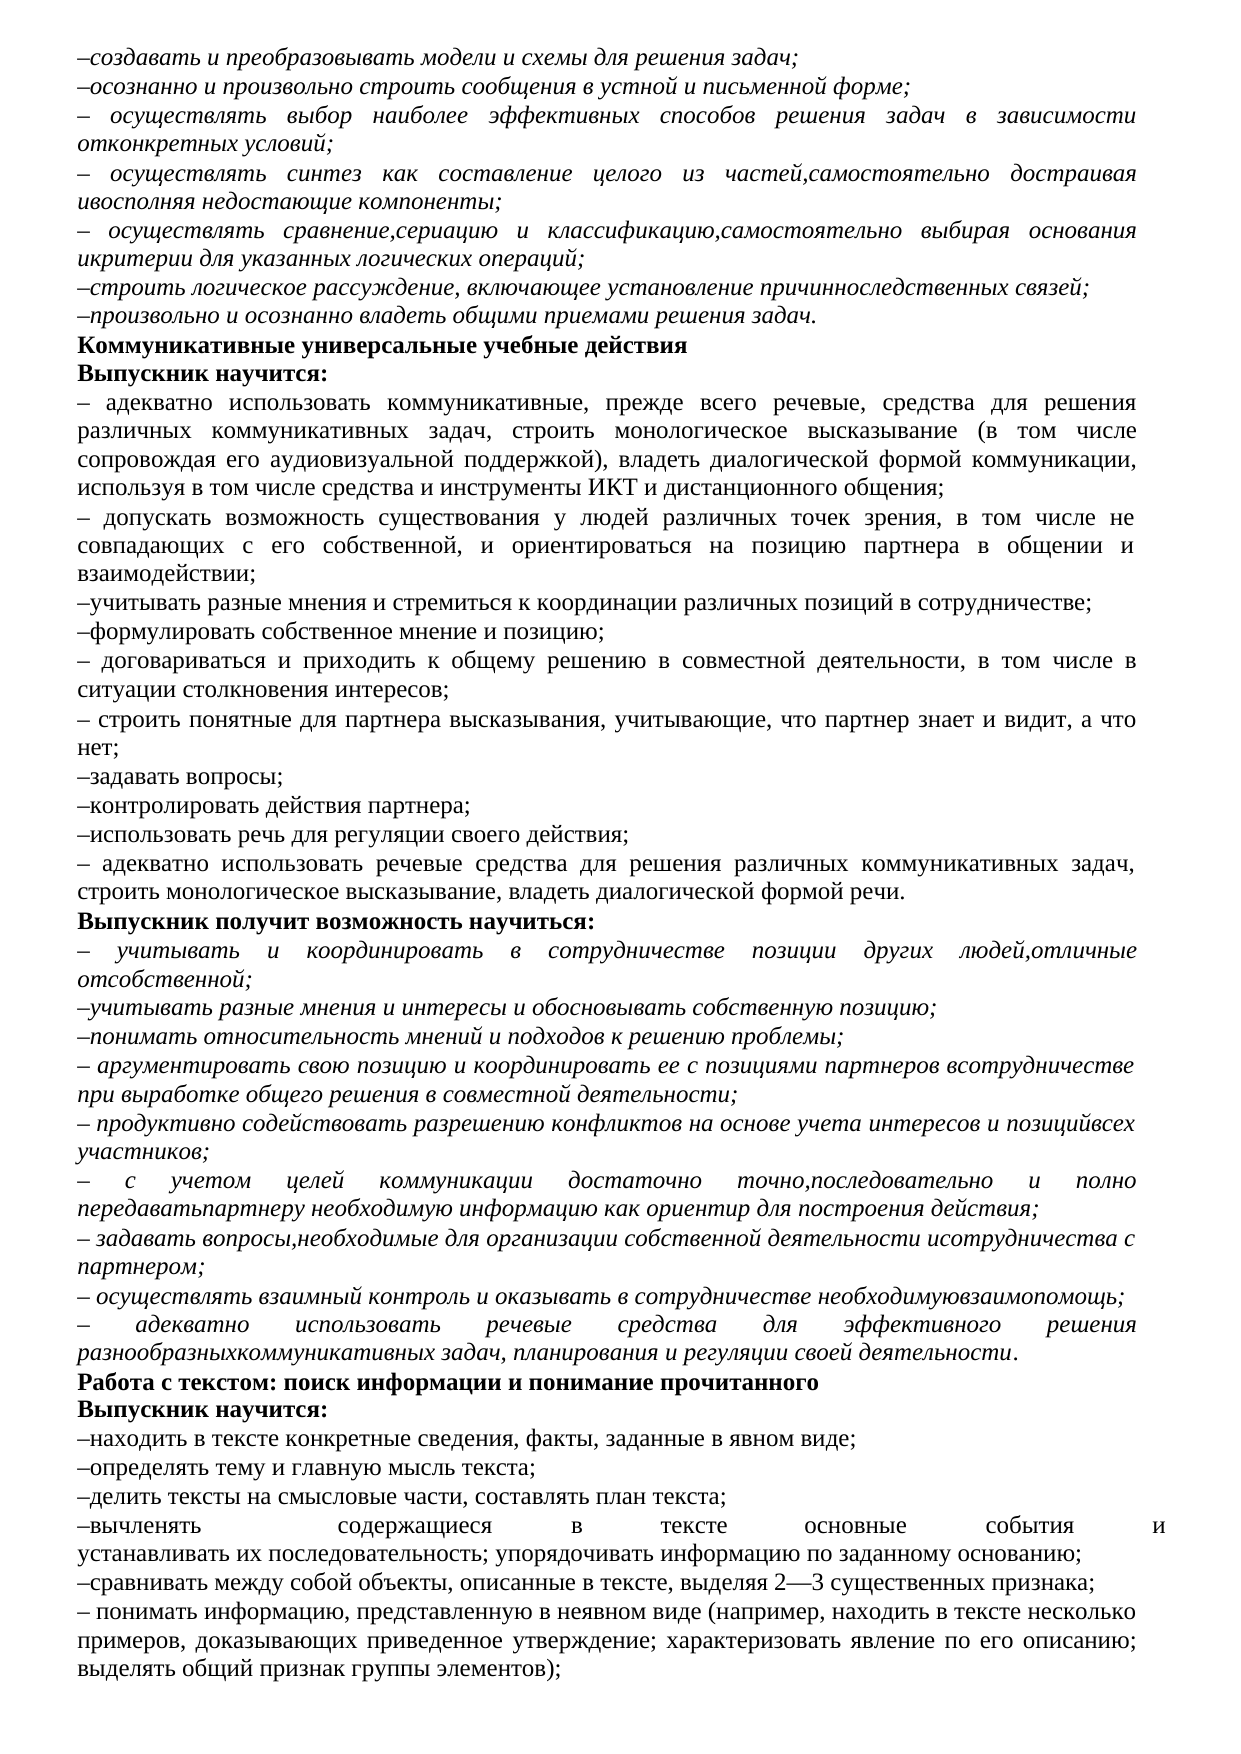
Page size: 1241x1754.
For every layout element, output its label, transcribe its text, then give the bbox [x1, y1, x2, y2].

text –контролировать действия партнера; [77, 790, 1138, 819]
text – осуществлять сравнение,сериацию и классификацию,самостоятельно выбирая основания икритерии для указанных логических операций; [77, 216, 1138, 272]
text устанавливать их последовательность; упорядочивать информацию по заданному основанию; [77, 1539, 1138, 1567]
text –учитывать разные мнения и интересы и обосновывать собственную позицию; [77, 992, 1138, 1021]
text – строить понятные для партнера высказывания, учитывающие, что партнер знает и видит, а что нет; [77, 704, 1138, 761]
text –находить в тексте конкретные сведения, факты, заданные в явном виде; [77, 1423, 1138, 1452]
text – адекватно использовать коммуникативные, прежде всего речевые, средства для решения различных коммуникативных задач, строить монологическое высказывание (в том числе сопровождая его аудиовизуальной поддержкой), владеть диалогической формой коммуникации, используя в том числе средства и инструменты ИКТ и дистанционного общения; [77, 388, 1138, 501]
text – задавать вопросы,необходимые для организации собственной деятельности исотрудничества с партнером; [77, 1223, 1136, 1280]
text –произвольно и осознанно владеть общими приемами решения задач. [77, 301, 1138, 329]
text –задавать вопросы; [77, 761, 1138, 790]
text Выпускник научится: [77, 1396, 1006, 1423]
text – договариваться и приходить к общему решению в совместной деятельности, в том числе в ситуации столкновения интересов; [77, 646, 1138, 702]
text –формулировать собственное мнение и позицию; [77, 616, 1138, 645]
text – адекватно использовать речевые средства для решения различных коммуникативных задач, строить монологическое высказывание, владеть диалогической формой речи. [77, 849, 1136, 905]
text –создавать и преобразовывать модели и схемы для решения задач; [77, 42, 1138, 71]
text Работа с текстом: поиск информации и понимание прочитанного [77, 1368, 1006, 1396]
text –учитывать разные мнения и стремиться к координации различных позиций в сотрудничестве; [77, 587, 1138, 616]
text – осуществлять синтез как составление целого из частей,самостоятельно достраивая ивосполняя недостающие компоненты; [77, 159, 1138, 214]
text – осуществлять выбор наиболее эффективных способов решения задач в зависимости отконкретных условий; [77, 101, 1138, 157]
text – осуществлять взаимный контроль и оказывать в сотрудничестве необходимуювзаимопомощь; [77, 1281, 1138, 1310]
text –использовать речь для регуляции своего действия; [77, 819, 1138, 848]
text – с учетом целей коммуникации достаточно точно,последовательно и полно передаватьпартнеру необходимую информацию как ориентир для построения действия; [77, 1166, 1138, 1222]
text – понимать информацию, представленную в неявном виде (например, находить в тексте несколько примеров, доказывающих приведенное утверждение; характеризовать явление по его описанию; выделять общий признак группы элементов); [77, 1597, 1138, 1682]
text –определять тему и главную мысль текста; [77, 1452, 1138, 1481]
text Коммуникативные универсальные учебные действия [77, 331, 799, 359]
text – продуктивно содействовать разрешению конфликтов на основе учета интересов и позицийвсех участников; [77, 1108, 1136, 1165]
text –понимать относительность мнений и подходов к решению проблемы; [77, 1021, 1138, 1050]
text –сравнивать между собой объекты, описанные в тексте, выделяя 2—3 существенных признака; [77, 1567, 1138, 1596]
text –осознанно и произвольно строить сообщения в устной и письменной форме; [77, 71, 1138, 100]
text –вычленять содержащиеся в тексте основные события и [77, 1510, 1138, 1539]
text Выпускник научится: [77, 359, 799, 387]
text – учитывать и координировать в сотрудничестве позиции других людей,отличные отсобственной; [77, 935, 1138, 992]
text –строить логическое рассуждение, включающее установление причинноследственных связей; [77, 272, 1138, 301]
text –делить тексты на смысловые части, составлять план текста; [77, 1481, 1138, 1510]
text – допускать возможность существования у людей различных точек зрения, в том числе не совпадающих с его собственной, и ориентироваться на позицию партнера в общении и взаимодействии; [77, 503, 1136, 587]
text – аргументировать свою позицию и координировать ее с позициями партнеров всотрудничестве при выработке общего решения в совместной деятельности; [77, 1051, 1136, 1107]
text – адекватно использовать речевые средства для эффективного решения разнообразныхкоммуникативных задач, планирования и регуляции своей деятельности. [77, 1310, 1138, 1366]
text Выпускник получит возможность научиться: [77, 906, 1138, 934]
